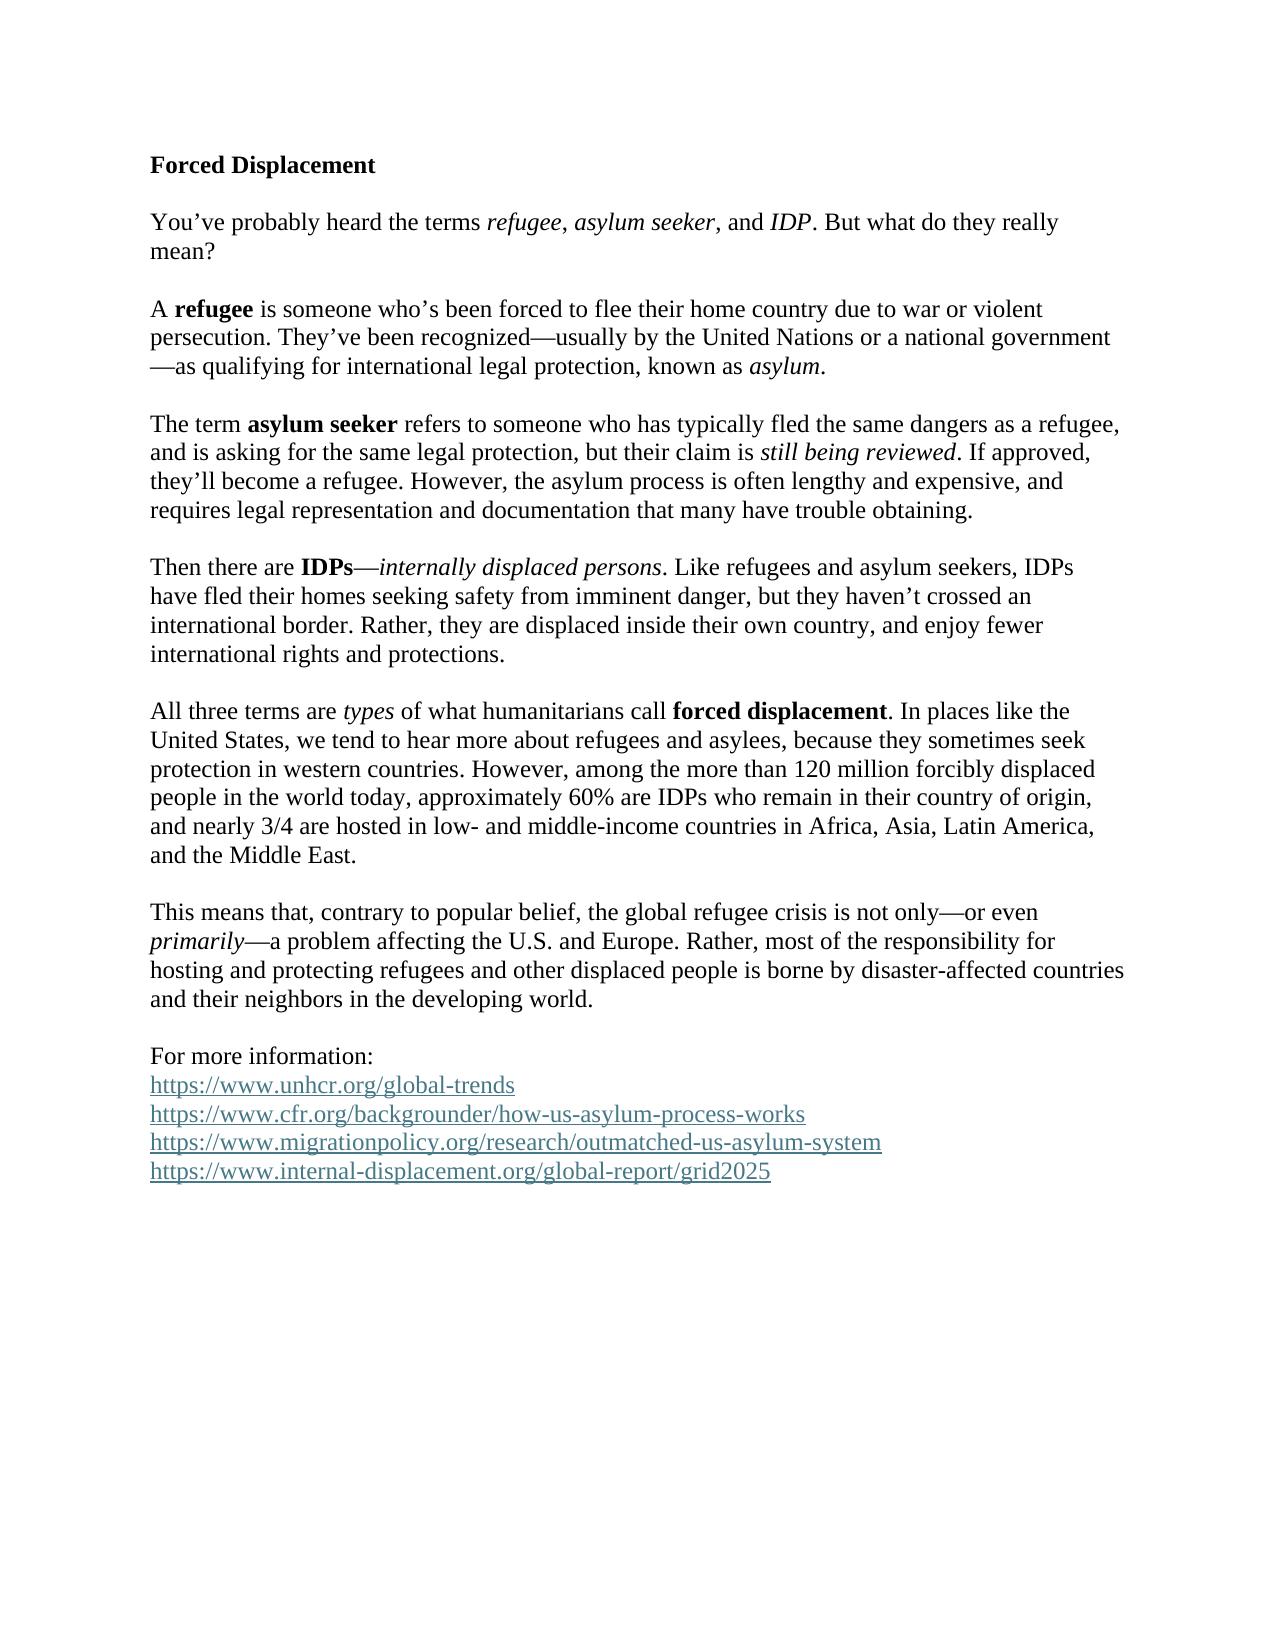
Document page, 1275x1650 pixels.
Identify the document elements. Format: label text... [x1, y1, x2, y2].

text All three terms are types of what humanitarians call forced displacement. In places like the United States, we tend to hear more about refugees and asylees, because they sometimes seek protection in western countries. However, among the more than 120 million forcibly displaced people in the world today, approximately 60% are IDPs who remain in their country of origin, and nearly 3/4 are hosted in low- and middle-income countries in Africa, Asia, Latin America, and the Middle East. [150, 696, 1125, 869]
text https://www.unhcr.org/global-trends [150, 1070, 1125, 1099]
text For more information: [150, 1041, 1125, 1070]
text The term asylum seeker refers to someone who has typically fled the same dangers as a refugee, and is asking for the same legal protection, but their claim is still being reviewed. If approved, they’ll become a refugee. However, the asylum process is often lengthy and expensive, and requires legal representation and documentation that many have trouble obtaining. [150, 409, 1125, 524]
text This means that, contrary to popular belief, the global refugee crisis is not only—or even primarily—a problem affecting the U.S. and Europe. Rather, most of the responsibility for hosting and protecting refugees and other displaced people is borne by disaster-affected countries and their neighbors in the developing world. [150, 897, 1125, 1012]
text https://www.internal-displacement.org/global-report/grid2025 [150, 1156, 1125, 1185]
text https://www.cfr.org/backgrounder/how-us-asylum-process-works [150, 1099, 1125, 1127]
text Then there are IDPs—internally displaced persons. Like refugees and asylum seekers, IDPs have fled their homes seeking safety from imminent danger, but they haven’t crossed an international border. Rather, they are displaced inside their own country, and enjoy fewer international rights and protections. [150, 552, 1125, 667]
text Forced Displacement [150, 150, 1125, 179]
text A refugee is someone who’s been forced to flee their home country due to war or violent persecution. They’ve been recognized—usually by the United Nations or a national government—as qualifying for international legal protection, known as asylum. [150, 294, 1125, 380]
text https://www.migrationpolicy.org/research/outmatched-us-asylum-system [150, 1127, 1125, 1156]
text You’ve probably heard the terms refugee, asylum seeker, and IDP. But what do they really mean? [150, 207, 1125, 265]
